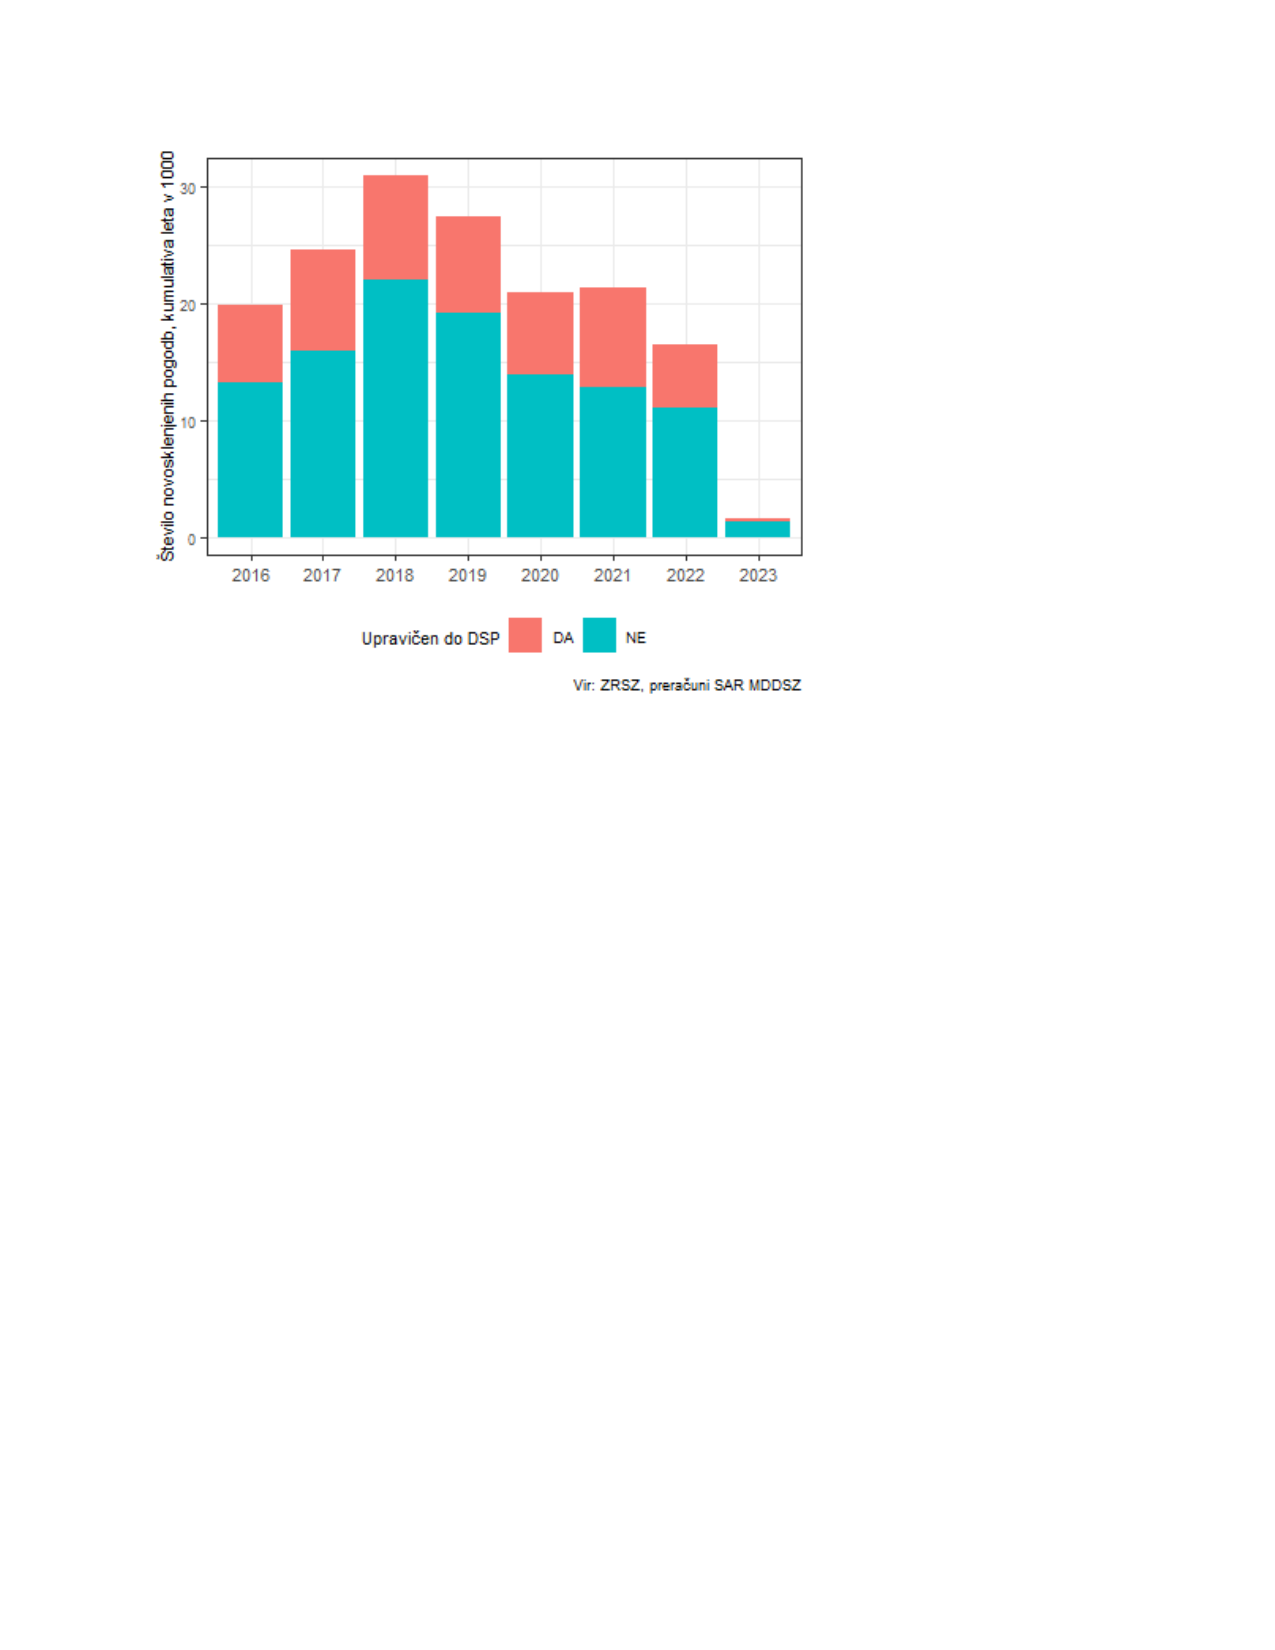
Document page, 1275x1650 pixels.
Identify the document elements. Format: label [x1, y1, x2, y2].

picture [147, 147, 814, 705]
